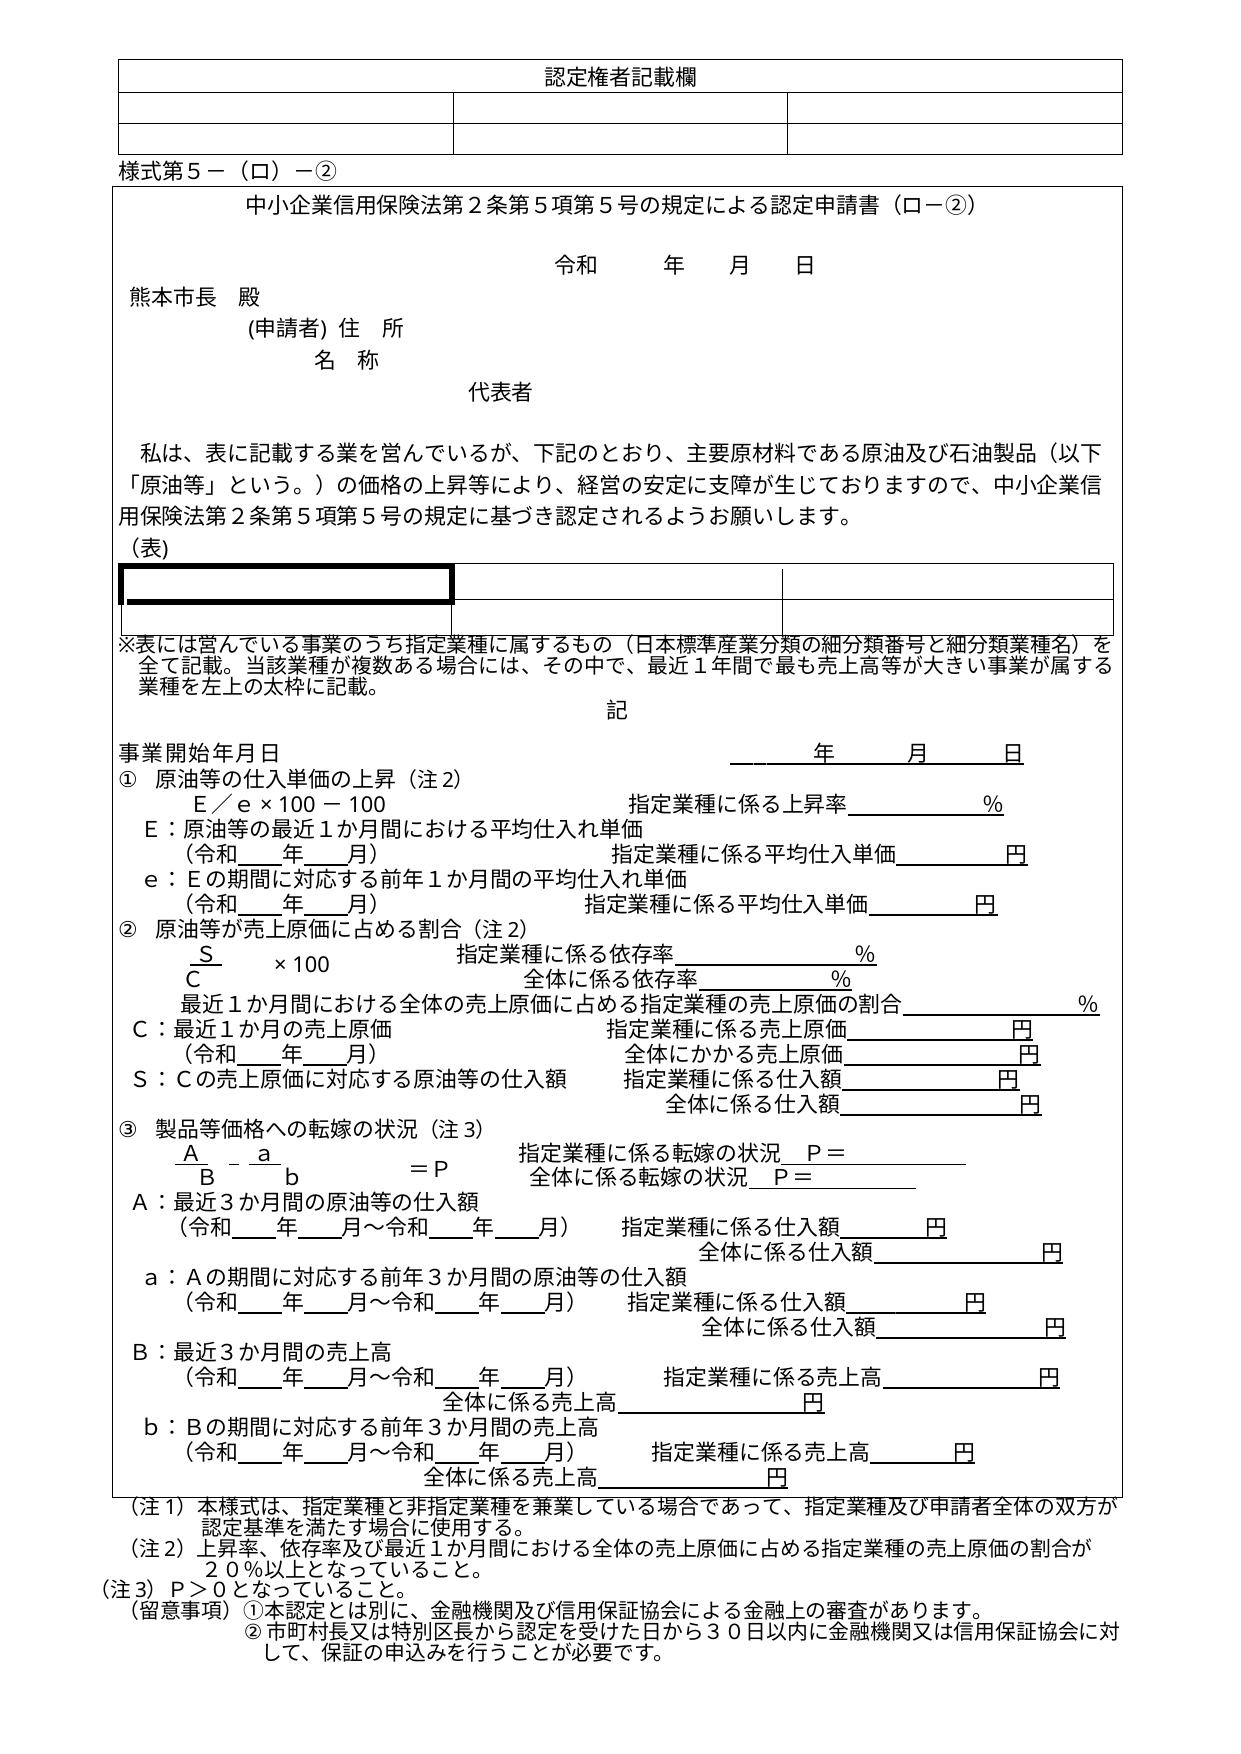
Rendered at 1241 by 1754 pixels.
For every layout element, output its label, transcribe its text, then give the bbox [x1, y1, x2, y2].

text （留意事項）①本認定とは別に、金融機関及び信用保証協会による金融上の審査があります。 [118, 1602, 1122, 1623]
text 様式第５－（ロ）－② [118, 155, 1122, 186]
text （注2）上昇率、依存率及び最近１か月間における全体の売上原価に占める指定業種の売上原価の割合が [118, 1539, 1122, 1560]
table_header 中小企業信用保険法第２条第５項第５号の規定による認定申請書（ロ－②） 令和 年 月 日 熊本市長 殿 (申請者) 住 所 名 称 代表者 私は、表に記載する業を営んでいるが、下記のとおり、主要原材料である原油及び石油製品（以下「原油等」という。）の価格の上昇等により、経営の安定に支障が生じておりますので、中小企業信用保険法第２条第５項第５号の規定に基づき認定されるようお願いします。 （表) ※表には営んでいる事業のうち指定業種に属するもの（日本標準産業分類の細分類番号と細分類業種名）を全て記載。当該業種が複数ある場合には、その中で、最近１年間で最も売上高等が大きい事業が属する業種を左上の太枠に記載。 記 事業開始年月日 年 月 日 原油等の仕入単価の上昇（注2） Ｅ／ｅ × 100 － 100 指定業種に係る上昇率 ％ Ｅ：原油等の最近１か月間における平均仕入れ単価 （令和 年 月） 指定業種に係る平均仕入単価 円 ｅ：Ｅの期間に対応する前年１か月間の平均仕入れ単価 （令和 年 月） 指定業種に係る平均仕入単価 円 原油等が売上原価に占める割合（注2） Ｓ 指定業種に係る依存率 ％ Ｃ 全体に係る依存率 ％ 最近１か月間における全体の売上原価に占める指定業種の売上原価の割合 ％ Ｃ：最近１か月の売上原価 指定業種に係る売上原価 円 （令和 年 月） 全体にかかる売上原価 円 Ｓ：Ｃの売上原価に対応する原油等の仕入額 指定業種に係る仕入額 円 全体に係る仕入額 円 製品等価格への転嫁の状況（注3） Ａ ａ 指定業種に係る転嫁の状況 Ｐ＝ Ｂ ｂ 全体に係る転嫁の状況 Ｐ＝ Ａ：最近３か月間の原油等の仕入額 （令和 年 月～令和 年 月） 指定業種に係る仕入額 円 全体に係る仕入額 円 ａ：Ａの期間に対応する前年３か月間の原油等の仕入額 （令和 年 月～令和 年 月） 指定業種に係る仕入額 円 全体に係る仕入額 円 Ｂ：最近３か月間の売上高 （令和 年 月～令和 年 月） 指定業種に係る売上高 円 全体に係る売上高 円 ｂ：Ｂの期間に対応する前年３か月間の売上高 （令和 年 月～令和 年 月） 指定業種に係る売上高 円 全体に係る売上高 円 [113, 187, 1122, 1497]
table_header 認定権者記載欄 [119, 60, 1122, 92]
text （注3）Ｐ＞０となっていること。 [47, 1581, 1122, 1602]
text ２０％以上となっていること。 [118, 1560, 1122, 1581]
table_cell [119, 124, 453, 153]
table_cell [454, 93, 787, 123]
table_cell [788, 124, 1122, 153]
text ②市町村長又は特別区長から認定を受けた日から３０日以内に金融機関又は信用保証協会に対して、保証の申込みを行うことが必要です。 [243, 1623, 1122, 1664]
table_cell [119, 93, 453, 123]
table_cell [788, 93, 1122, 123]
text （注1）本様式は、指定業種と非指定業種を兼業している場合であって、指定業種及び申請者全体の双方が認定基準を満たす場合に使用する。 [118, 1498, 1122, 1539]
table_cell [454, 124, 787, 153]
